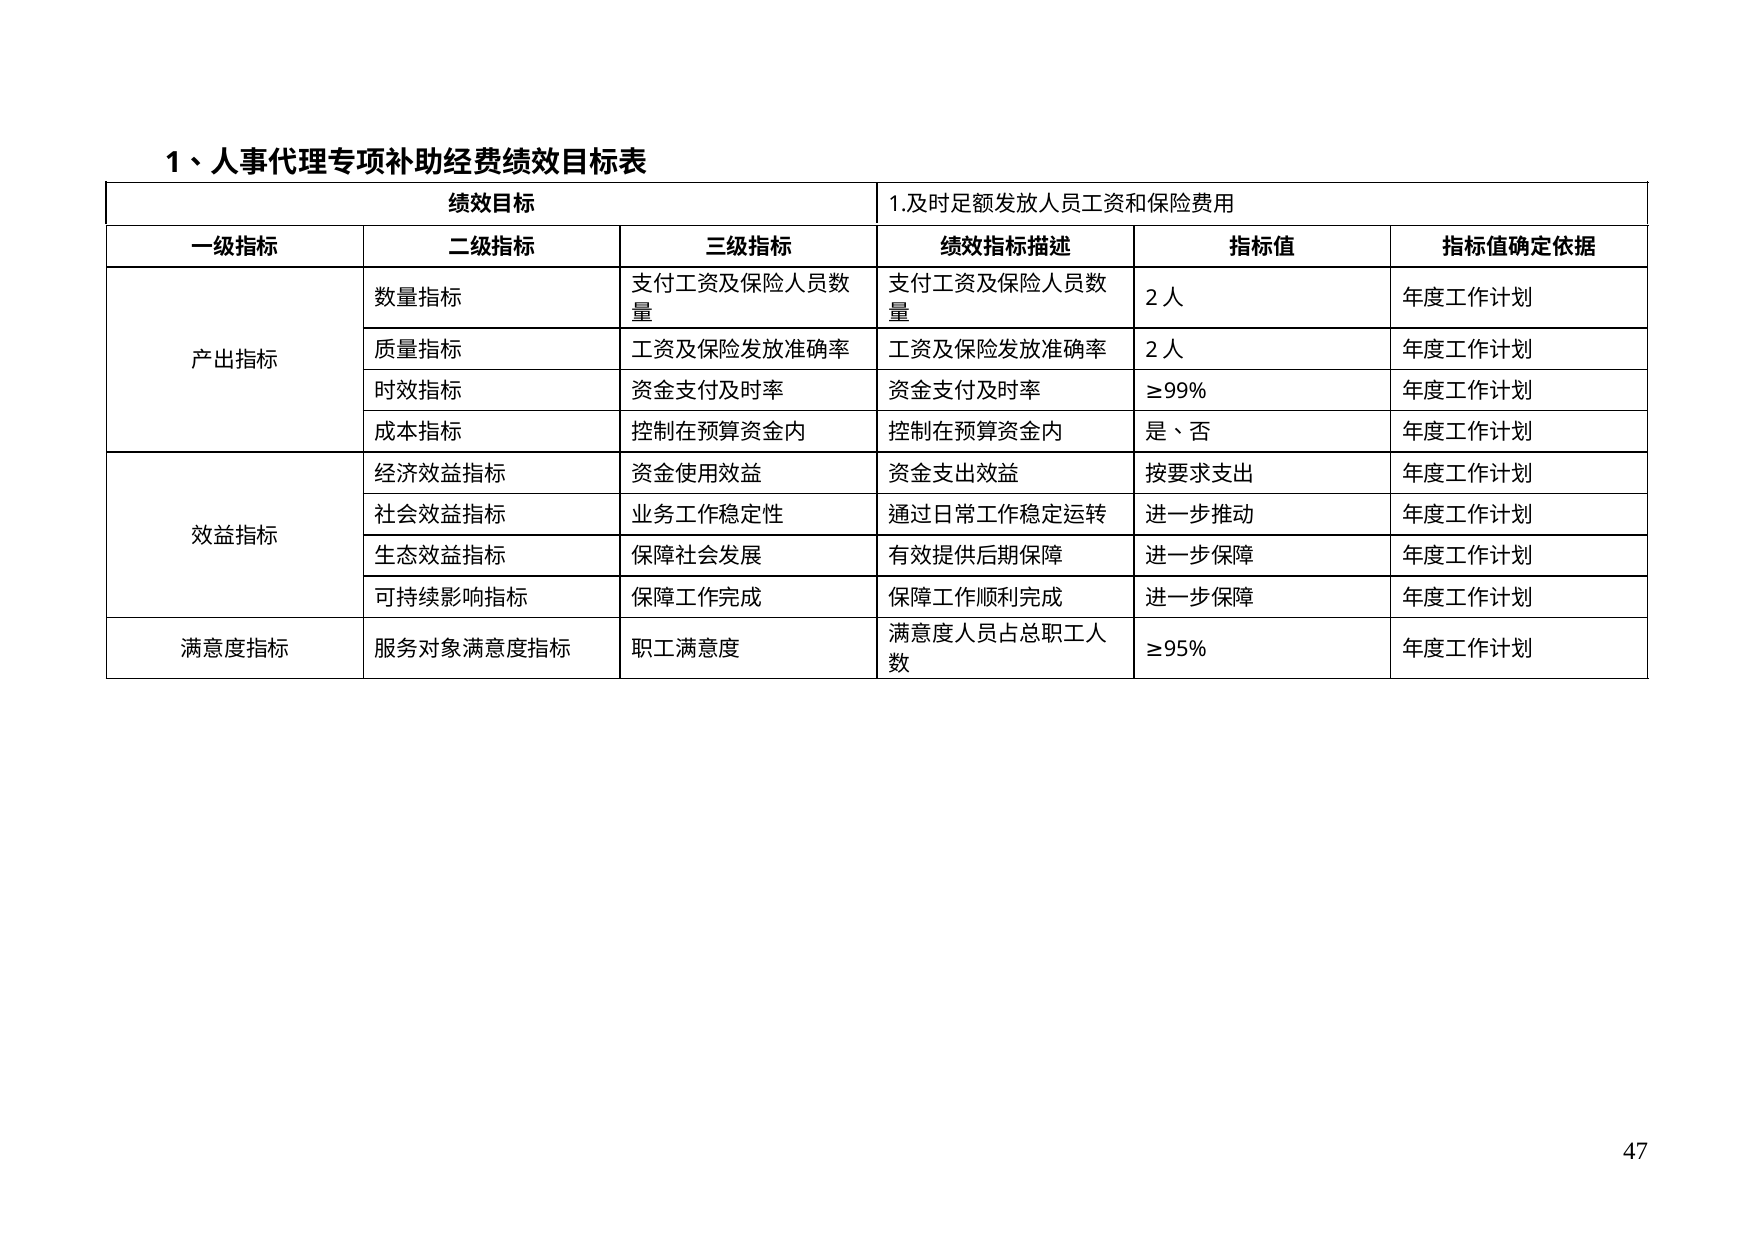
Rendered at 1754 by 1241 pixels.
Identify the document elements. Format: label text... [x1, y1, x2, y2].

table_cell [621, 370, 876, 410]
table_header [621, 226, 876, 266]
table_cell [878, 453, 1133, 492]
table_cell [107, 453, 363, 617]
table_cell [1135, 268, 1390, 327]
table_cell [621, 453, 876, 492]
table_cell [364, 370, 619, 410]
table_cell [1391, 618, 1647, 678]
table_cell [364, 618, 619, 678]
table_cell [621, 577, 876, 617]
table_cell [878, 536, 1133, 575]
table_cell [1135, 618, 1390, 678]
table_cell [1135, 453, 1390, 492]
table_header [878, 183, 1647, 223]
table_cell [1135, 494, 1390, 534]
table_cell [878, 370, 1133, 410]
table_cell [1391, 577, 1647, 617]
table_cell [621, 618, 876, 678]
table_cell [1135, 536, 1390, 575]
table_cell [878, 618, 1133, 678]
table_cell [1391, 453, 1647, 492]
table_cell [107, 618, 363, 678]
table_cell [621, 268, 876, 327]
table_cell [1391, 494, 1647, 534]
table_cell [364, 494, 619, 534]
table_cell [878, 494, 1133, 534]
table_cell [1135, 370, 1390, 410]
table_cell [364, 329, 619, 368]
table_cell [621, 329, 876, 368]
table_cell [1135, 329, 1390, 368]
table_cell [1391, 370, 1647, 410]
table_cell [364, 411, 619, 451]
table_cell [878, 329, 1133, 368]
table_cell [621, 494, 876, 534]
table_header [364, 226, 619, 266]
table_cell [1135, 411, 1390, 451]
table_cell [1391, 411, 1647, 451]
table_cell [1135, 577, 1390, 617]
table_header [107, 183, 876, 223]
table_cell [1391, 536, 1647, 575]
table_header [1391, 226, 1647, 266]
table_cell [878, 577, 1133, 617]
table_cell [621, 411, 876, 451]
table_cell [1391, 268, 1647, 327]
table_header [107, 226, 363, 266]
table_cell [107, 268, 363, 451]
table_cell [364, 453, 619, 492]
text 1、人事代理专项补助经费绩效目标表 [106, 142, 1648, 181]
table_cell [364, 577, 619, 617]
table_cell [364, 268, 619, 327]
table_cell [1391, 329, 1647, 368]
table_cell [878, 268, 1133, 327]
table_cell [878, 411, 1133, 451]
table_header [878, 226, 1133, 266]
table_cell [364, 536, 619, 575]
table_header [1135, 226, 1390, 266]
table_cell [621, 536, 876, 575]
